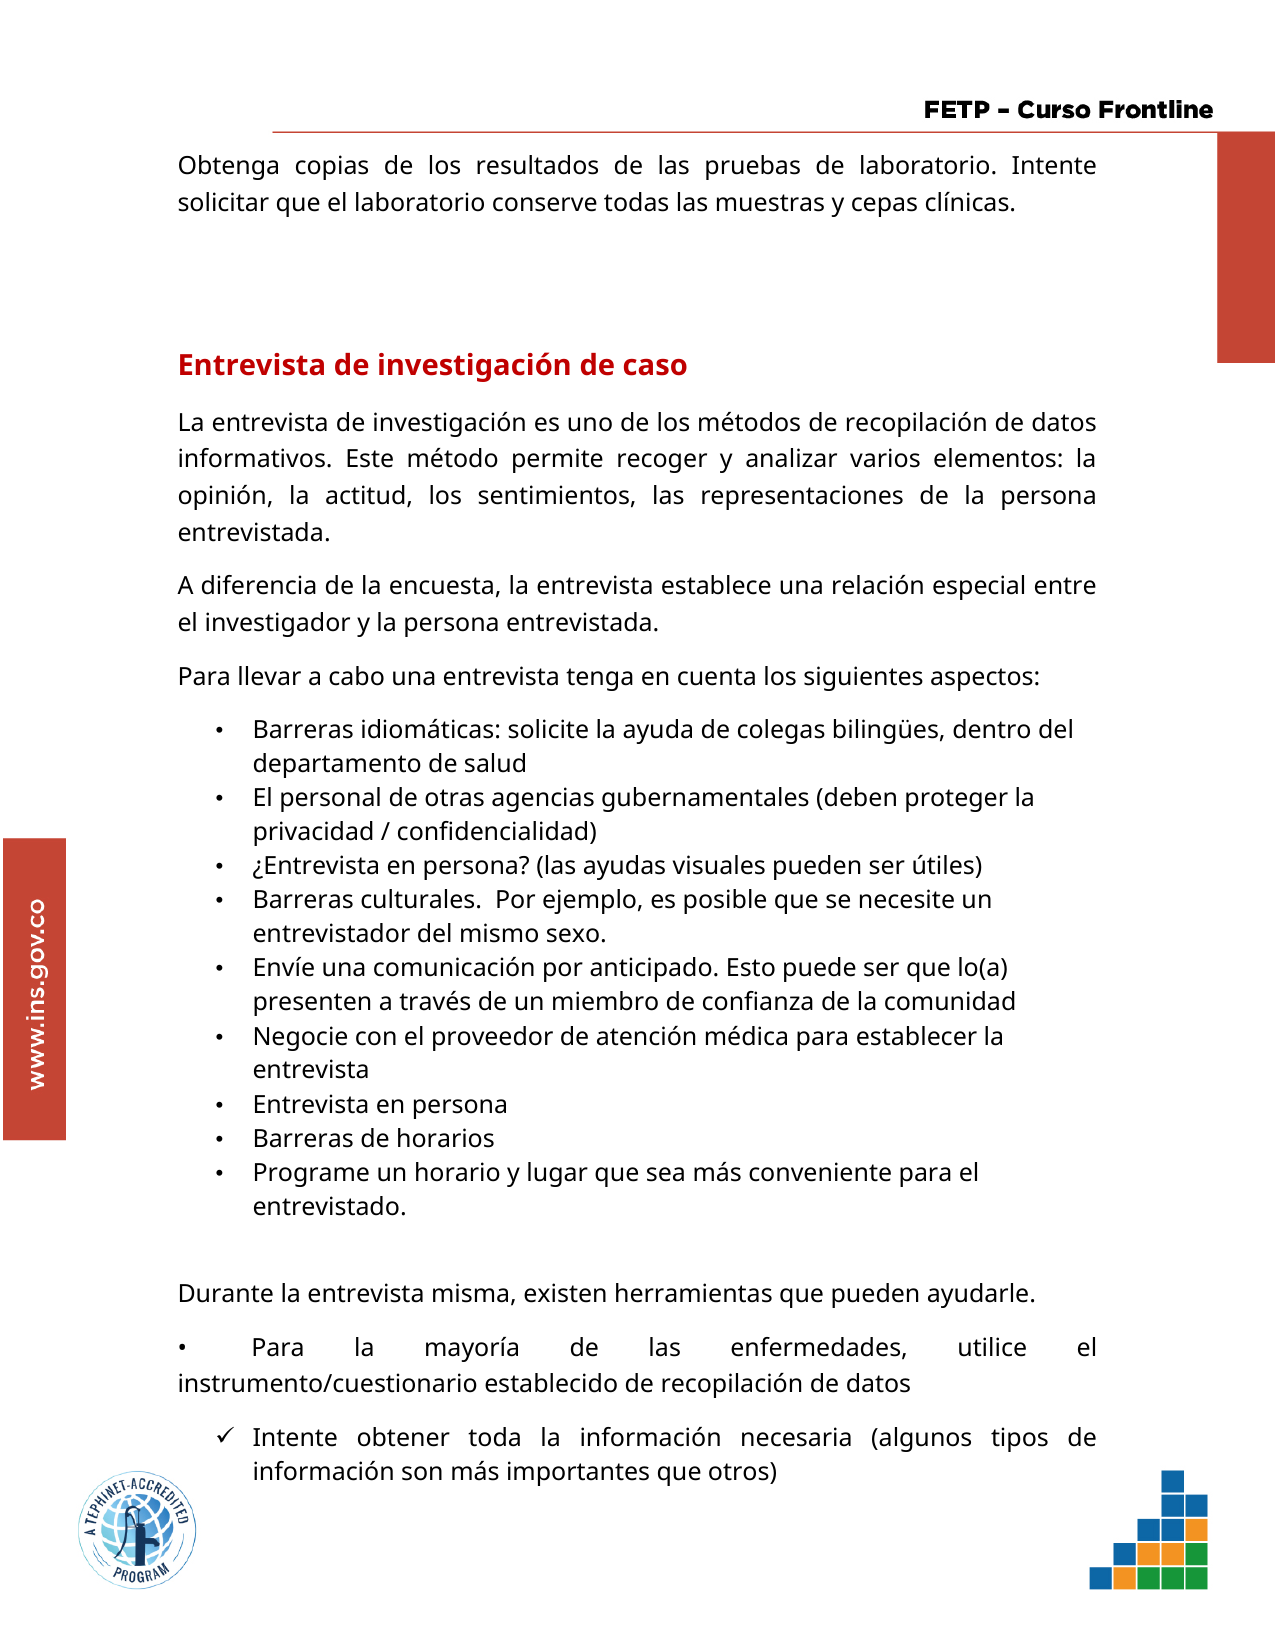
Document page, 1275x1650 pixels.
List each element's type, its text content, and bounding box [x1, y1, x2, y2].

list Barreras de horarios [215, 1120, 1098, 1154]
list El personal de otras agencias gubernamentales (deben proteger la privacidad / confidencialidad) [215, 780, 1098, 848]
list Barreras culturales. Por ejemplo, es posible que se necesite un entrevistador del mismo sexo. [215, 882, 1098, 950]
list Intente obtener toda la información necesaria (algunos tipos de información son más importantes que otros) [215, 1419, 1098, 1488]
text Durante la entrevista misma, existen herramientas que pueden ayudarle. [177, 1276, 1098, 1310]
text Para llevar a cabo una entrevista tenga en cuenta los siguientes aspectos: [177, 658, 1098, 692]
text Entrevista de investigación de caso [177, 345, 1098, 384]
list ¿Entrevista en persona? (las ayudas visuales pueden ser útiles) [215, 848, 1098, 882]
list Negocie con el proveedor de atención médica para establecer la entrevista [215, 1018, 1098, 1086]
text A diferencia de la encuesta, la entrevista establece una relación especial entre el investigador y la persona entrevistada. [177, 568, 1098, 639]
text • Para la mayoría de las enfermedades, utilice el instrumento/cuestionario establecido de recopilación de datos [177, 1329, 1098, 1400]
list Programe un horario y lugar que sea más conveniente para el entrevistado. [215, 1154, 1098, 1222]
text La entrevista de investigación es uno de los métodos de recopilación de datos informativos. Este método permite recoger y analizar varios elementos: la opinión, la actitud, los sentimientos, las representaciones de la persona entrevistada. [177, 404, 1098, 548]
list Envíe una comunicación por anticipado. Esto puede ser que lo(a) presenten a través de un miembro de confianza de la comunidad [215, 950, 1098, 1018]
list Barreras idiomáticas: solicite la ayuda de colegas bilingües, dentro del departamento de salud [215, 712, 1098, 780]
list Entrevista en persona [215, 1086, 1098, 1120]
text Obtenga copias de los resultados de las pruebas de laboratorio. Intente solicitar que el laboratorio conserve todas las muestras y cepas clínicas. [177, 148, 1098, 218]
picture [3, 4, 1275, 1650]
